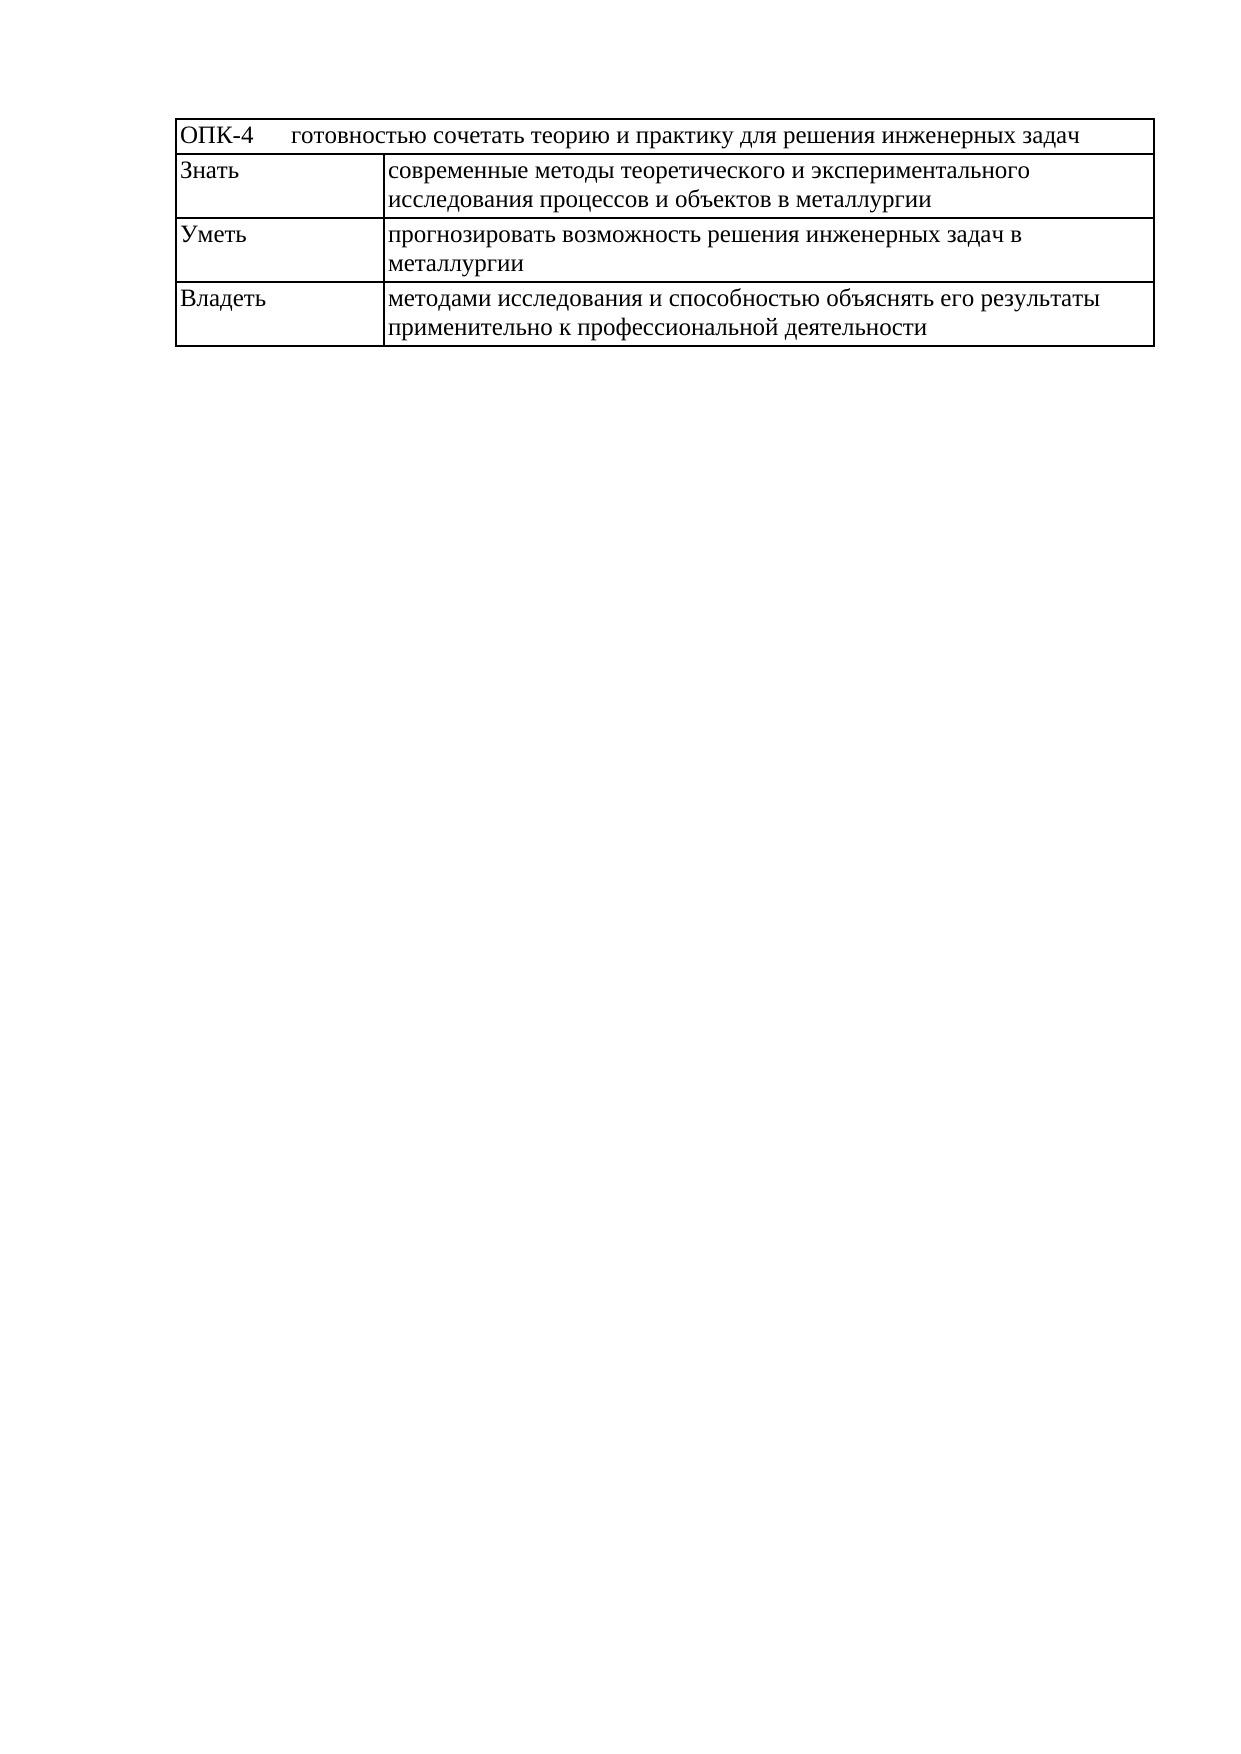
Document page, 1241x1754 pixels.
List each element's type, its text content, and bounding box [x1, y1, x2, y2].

table_cell Знать [177, 155, 383, 217]
table_cell прогнозировать возможность решения инженерных задач в металлургии [385, 219, 1153, 281]
table_cell методами исследования и способностью объяснять его результаты применительно к профессиональной деятельности [385, 283, 1153, 345]
table_cell Уметь [177, 219, 383, 281]
table_header ОПК-4 готовностью сочетать теорию и практику для решения инженерных задач [177, 120, 1153, 153]
table_cell Владеть [177, 283, 383, 345]
table_cell современные методы теоретического и экспериментального исследования процессов и объектов в металлургии [385, 155, 1153, 217]
